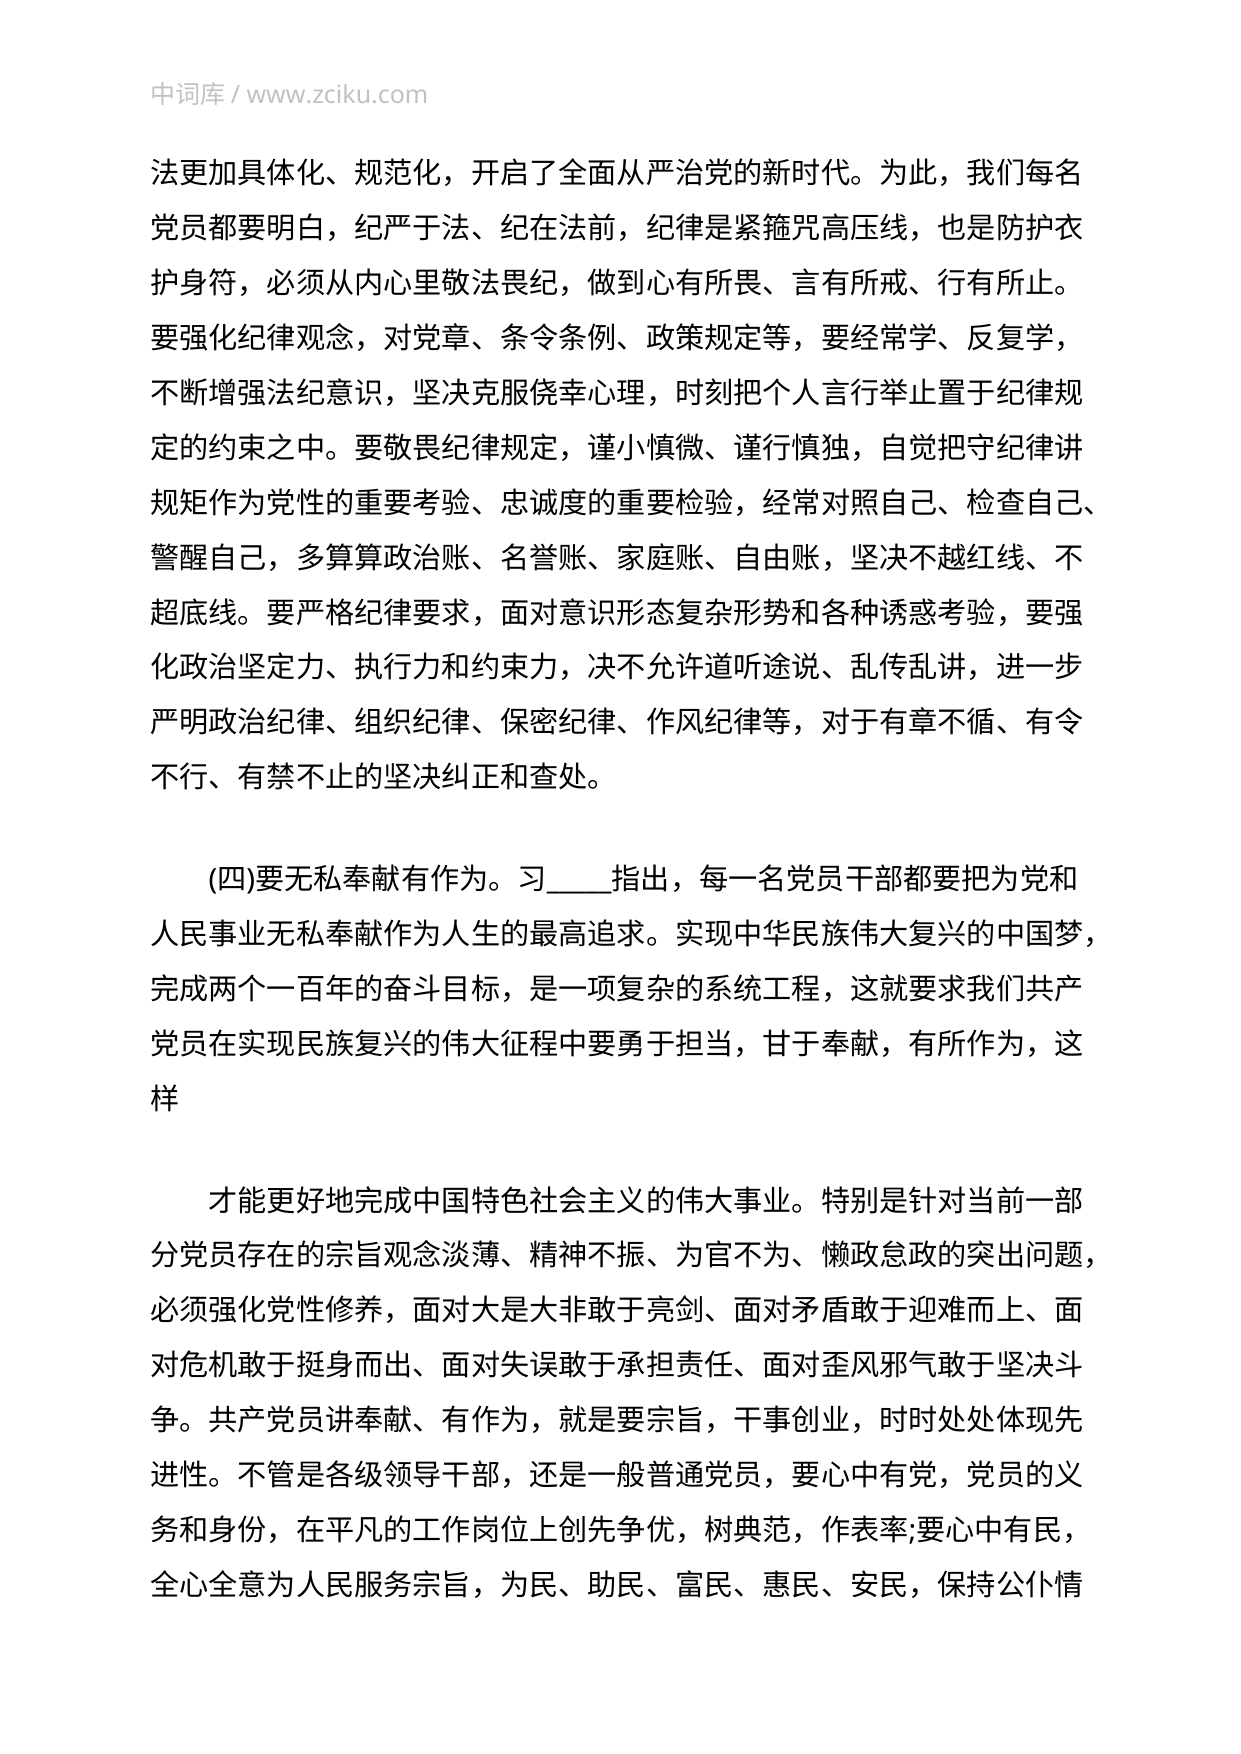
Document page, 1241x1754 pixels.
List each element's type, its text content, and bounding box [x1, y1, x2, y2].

text (四)要无私奉献有作为。习_____指出，每一名党员干部都要把为党和人民事业无私奉献作为人生的最高追求。实现中华民族伟大复兴的中国梦，完成两个一百年的奋斗目标，是一项复杂的系统工程，这就要求我们共产党员在实现民族复兴的伟大征程中要勇于担当，甘于奉献，有所作为，这样 [150, 856, 1090, 1118]
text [150, 1177, 1090, 1604]
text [150, 150, 1090, 796]
